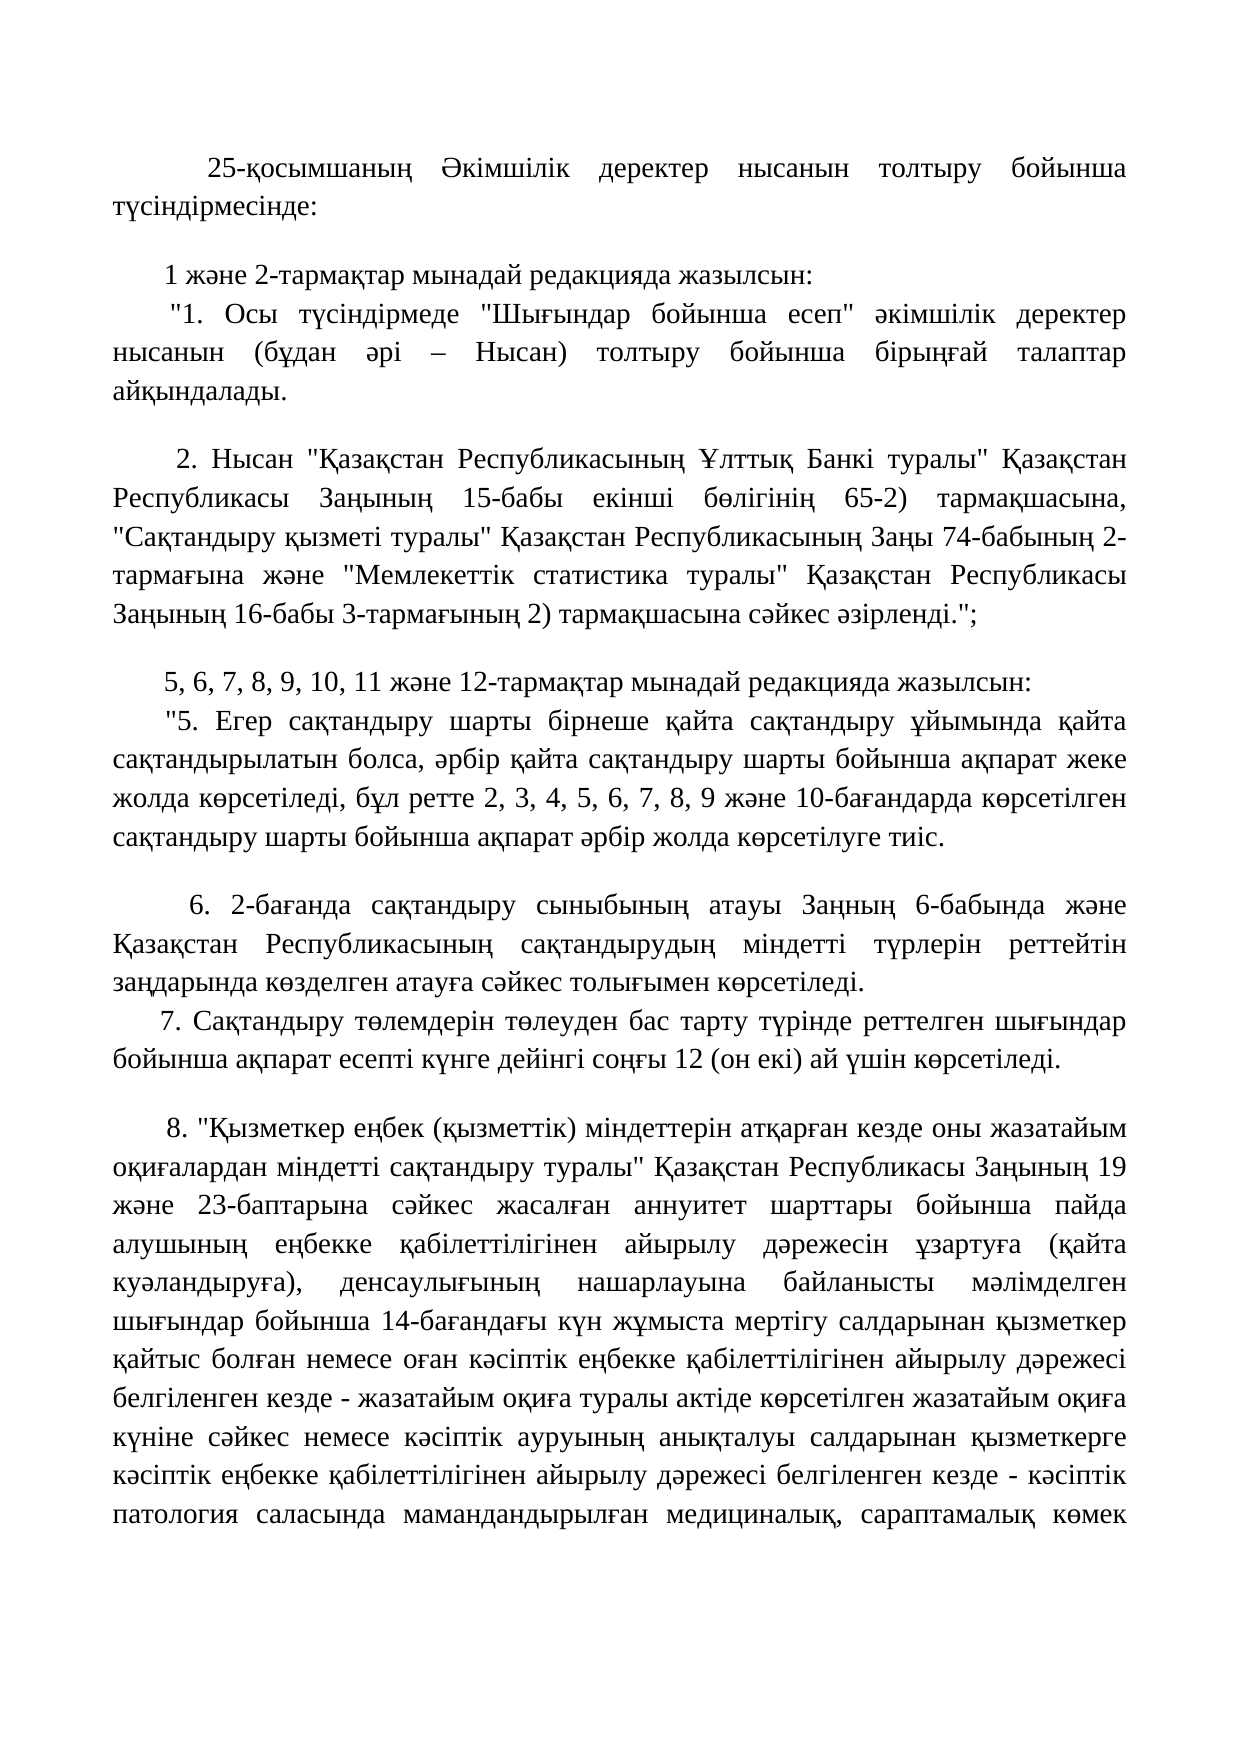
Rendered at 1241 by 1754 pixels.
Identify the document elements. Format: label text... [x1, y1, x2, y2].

text 5, 6, 7, 8, 9, 10, 11 және 12-тармақтар мынадай редакцияда жазылсын: [112, 664, 1128, 698]
text 1 және 2-тармақтар мынадай редакцияда жазылсын: [112, 257, 1128, 291]
text "5. Егер сақтандыру шарты бірнеше қайта сақтандыру ұйымында қайта сақтандырылатын болса, әрбір қайта сақтандыру шарты бойынша ақпарат жеке жолда көрсетіледі, бұл ретте 2, 3, 4, 5, 6, 7, 8, 9 және 10-бағандарда көрсетілген сақтандыру шарты бойынша ақпарат әрбір жолда көрсетілуге тиіс. [112, 703, 1128, 852]
text "1. Осы түсіндірмеде "Шығындар бойынша есеп" әкімшілік деректер нысанын (бұдан әрі – Нысан) толтыру бойынша бірыңғай талаптар айқындалады. [112, 296, 1128, 406]
text 25-қосымшаның Әкімшілік деректер нысанын толтыру бойынша түсіндірмесінде: [112, 150, 1128, 222]
text 2. Нысан "Қазақстан Республикасының Ұлттық Банкі туралы" Қазақстан Республикасы Заңының 15-бабы екінші бөлігінің 65-2) тармақшасына, "Сақтандыру қызметі туралы" Қазақстан Республикасының Заңы 74-бабының 2-тармағына және "Мемлекеттік статистика туралы" Қазақстан Республикасы Заңының 16-бабы 3-тармағының 2) тармақшасына сәйкес әзірленді."; [112, 442, 1128, 629]
text 6. 2-бағанда сақтандыру сыныбының атауы Заңның 6-бабында және Қазақстан Республикасының сақтандырудың міндетті түрлерін реттейтін заңдарында көзделген атауға сәйкес толығымен көрсетіледі. [112, 887, 1128, 998]
text 7. Сақтандыру төлемдерін төлеуден бас тарту түрінде реттелген шығындар бойынша ақпарат есепті күнге дейінгі соңғы 12 (он екі) ай үшін көрсетіледі. [112, 1003, 1128, 1075]
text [112, 1110, 1128, 1529]
